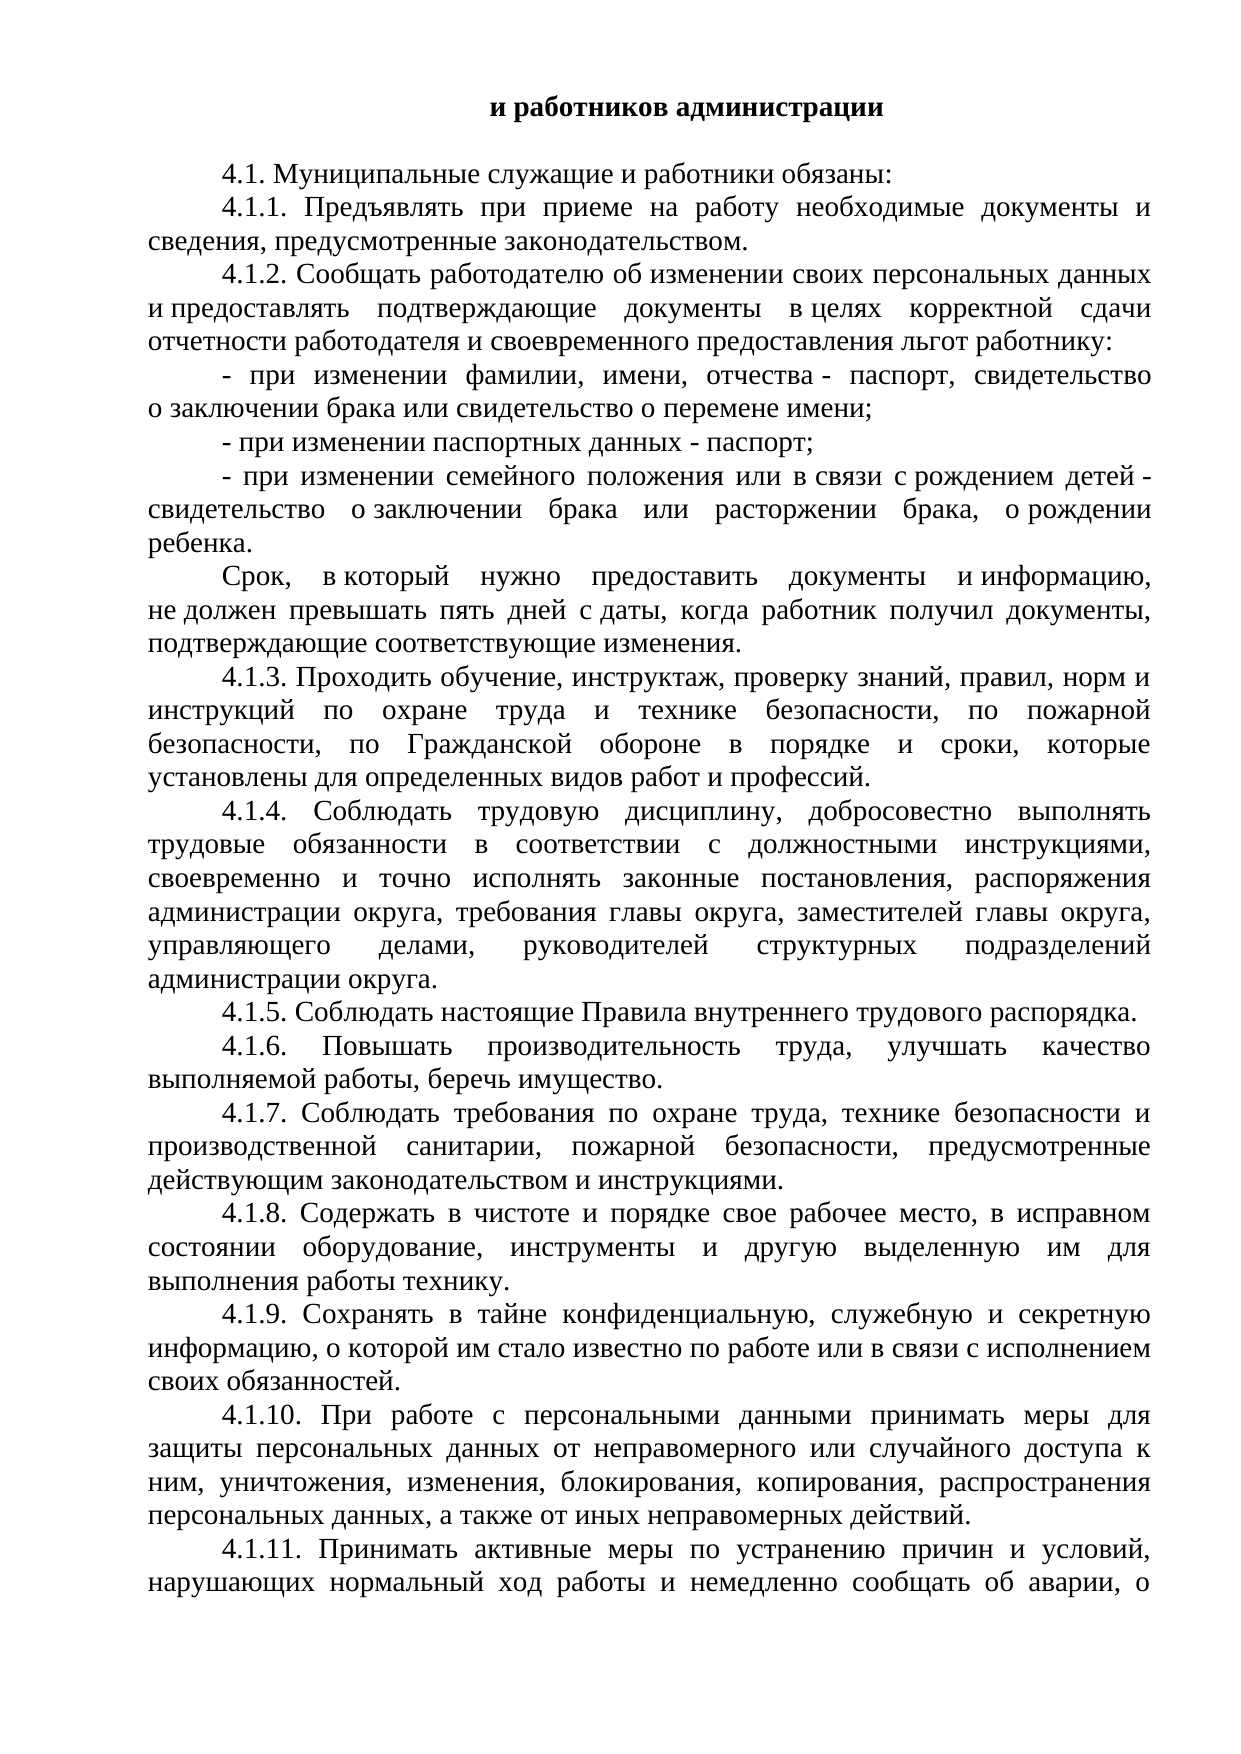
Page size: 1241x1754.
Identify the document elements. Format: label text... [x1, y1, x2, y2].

text 4.1.6. Повышать производительность труда, улучшать качество выполняемой работы, беречь имущество. [148, 1028, 1152, 1095]
text 4.1.10. При работе с персональными данными принимать меры для защиты персональных данных от неправомерного или случайного доступа к ним, уничтожения, изменения, блокирования, копирования, распространения персональных данных, а также от иных неправомерных действий. [148, 1397, 1152, 1531]
text и работников администрации [148, 89, 1152, 122]
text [148, 1531, 1152, 1598]
text - при изменении семейного положения или в связи с рождением детей - свидетельство о заключении брака или расторжении брака, о рождении ребенка. [148, 458, 1152, 558]
text 4.1. Муниципальные служащие и работники обязаны: [148, 156, 1152, 189]
text - при изменении паспортных данных - паспорт; [148, 424, 1152, 458]
text 4.1.3. Проходить обучение, инструктаж, проверку знаний, правил, норм и инструкций по охране труда и технике безопасности, по пожарной безопасности, по Гражданской обороне в порядке и сроки, которые установлены для определенных видов работ и профессий. [148, 659, 1152, 793]
text 4.1.9. Сохранять в тайне конфиденциальную, служебную и секретную информацию, о которой им стало известно по работе или в связи с исполнением своих обязанностей. [148, 1296, 1152, 1397]
text - при изменении фамилии, имени, отчества - паспорт, свидетельство о заключении брака или свидетельство о перемене имени; [148, 357, 1152, 424]
text Срок, в который нужно предоставить документы и информацию, не должен превышать пять дней с даты, когда работник получил документы, подтверждающие соответствующие изменения. [148, 558, 1152, 659]
text 4.1.5. Соблюдать настоящие Правила внутреннего трудового распорядка. [148, 994, 1152, 1028]
text 4.1.1. Предъявлять при приеме на работу необходимые документы и сведения, предусмотренные законодательством. [148, 189, 1152, 256]
text 4.1.8. Содержать в чистоте и порядке свое рабочее место, в исправном состоянии оборудование, инструменты и другую выделенную им для выполнения работы технику. [148, 1196, 1152, 1296]
text 4.1.4. Соблюдать трудовую дисциплину, добросовестно выполнять трудовые обязанности в соответствии с должностными инструкциями, своевременно и точно исполнять законные постановления, распоряжения администрации округа, требования главы округа, заместителей главы округа, управляющего делами, руководителей структурных подразделений администрации округа. [148, 793, 1152, 994]
text 4.1.2. Сообщать работодателю об изменении своих персональных данных и предоставлять подтверждающие документы в целях корректной сдачи отчетности работодателя и своевременного предоставления льгот работнику: [148, 256, 1152, 357]
text 4.1.7. Соблюдать требования по охране труда, технике безопасности и производственной санитарии, пожарной безопасности, предусмотренные действующим законодательством и инструкциями. [148, 1095, 1152, 1196]
